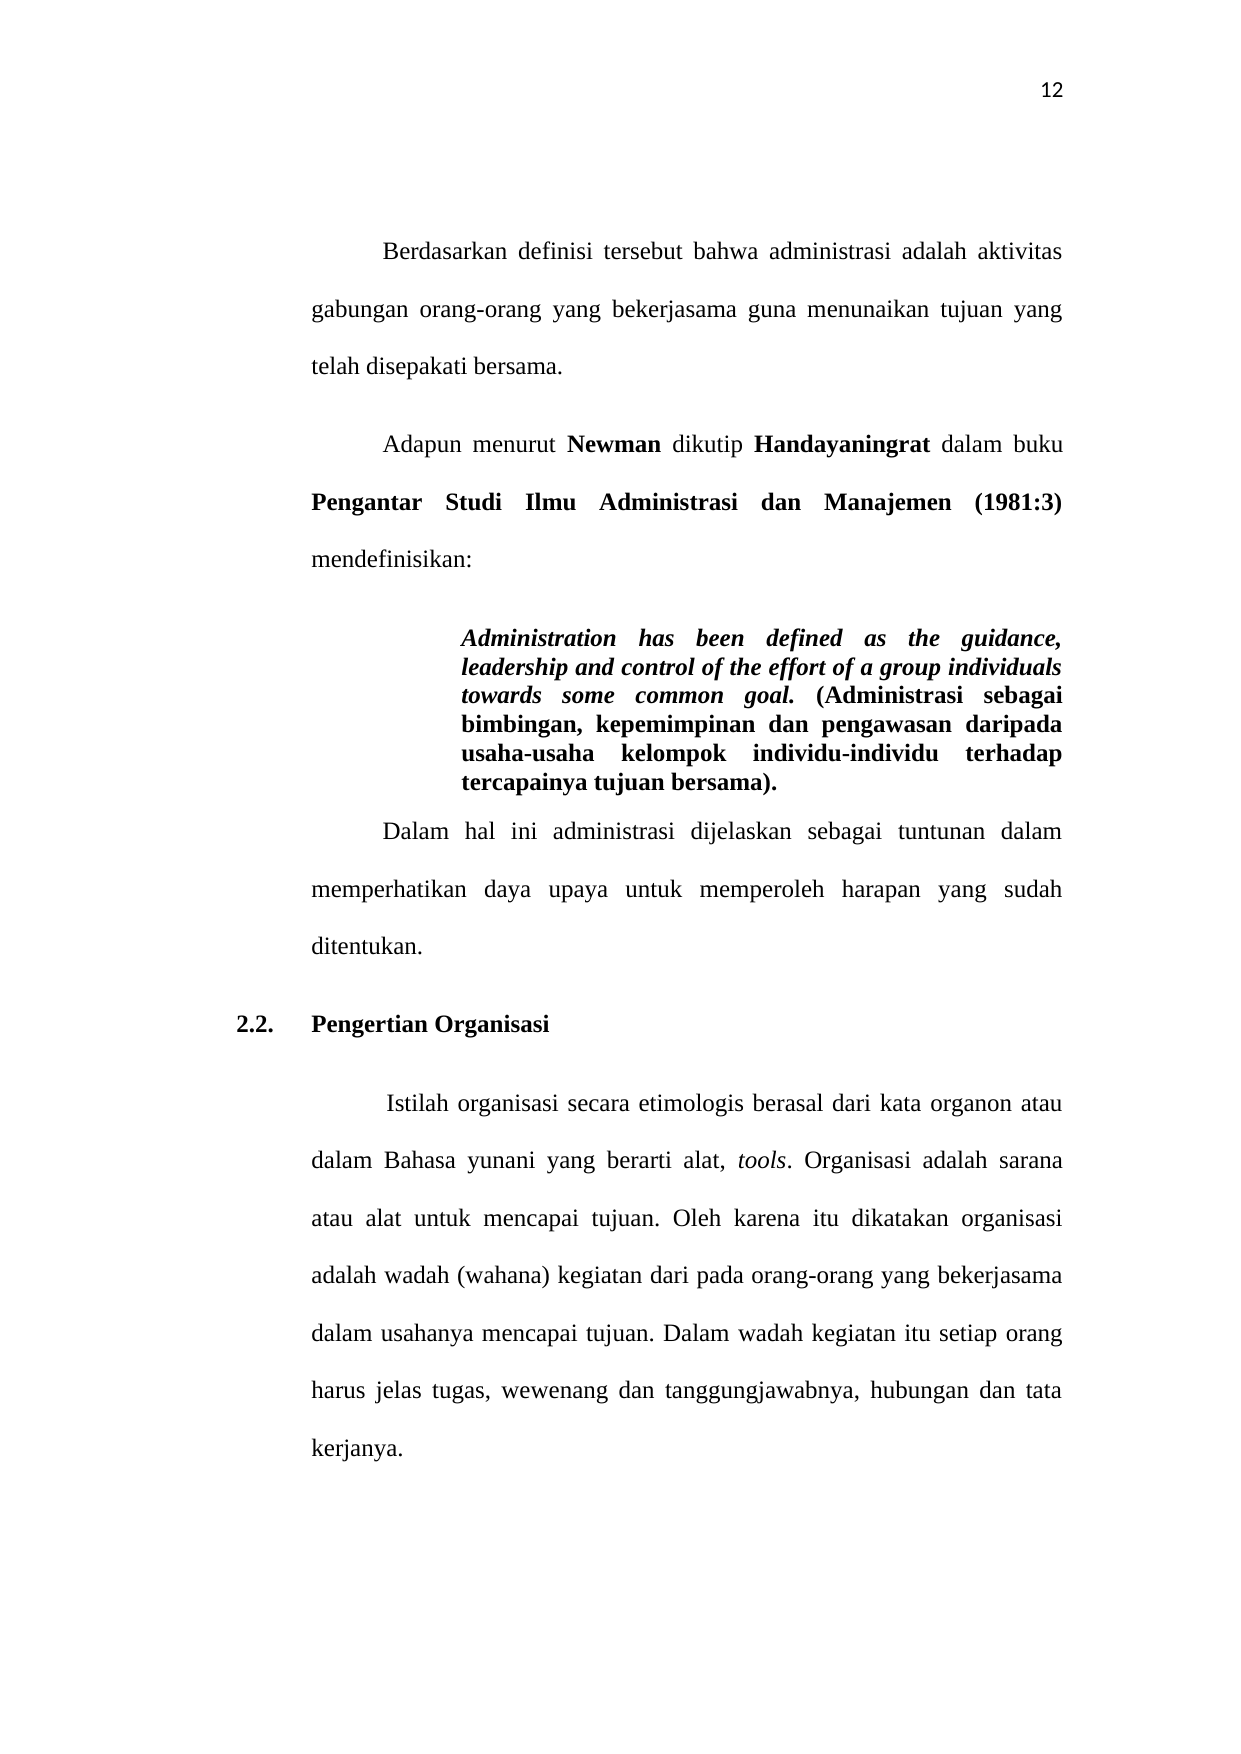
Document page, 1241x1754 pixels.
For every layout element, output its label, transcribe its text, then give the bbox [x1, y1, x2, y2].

text Administration has been defined as the guidance, leadership and control of the effort of a group individuals towards some common goal. (Administrasi sebagai bimbingan, kepemimpinan dan pengawasan daripada usaha-usaha kelompok individu-individu terhadap tercapainya tujuan bersama). [461, 623, 1063, 795]
text 2.2. Pengertian Organisasi [236, 1009, 1063, 1038]
text Berdasarkan definisi tersebut bahwa administrasi adalah aktivitas gabungan orang-orang yang bekerjasama guna menunaikan tujuan yang telah disepakati bersama. [311, 236, 1063, 380]
text Adapun menurut Newman dikutip Handayaningrat dalam buku Pengantar Studi Ilmu Administrasi dan Manajemen (1981:3) mendefinisikan: [311, 429, 1063, 573]
text Dalam hal ini administrasi dijelaskan sebagai tuntunan dalam memperhatikan daya upaya untuk memperoleh harapan yang sudah ditentukan. [311, 816, 1063, 960]
text Istilah organisasi secara etimologis berasal dari kata organon atau dalam Bahasa yunani yang berarti alat, tools. Organisasi adalah sarana atau alat untuk mencapai tujuan. Oleh karena itu dikatakan organisasi adalah wadah (wahana) kegiatan dari pada orang-orang yang bekerjasama dalam usahanya mencapai tujuan. Dalam wadah kegiatan itu setiap orang harus jelas tugas, wewenang dan tanggungjawabnya, hubungan dan tata kerjanya. [311, 1088, 1063, 1462]
